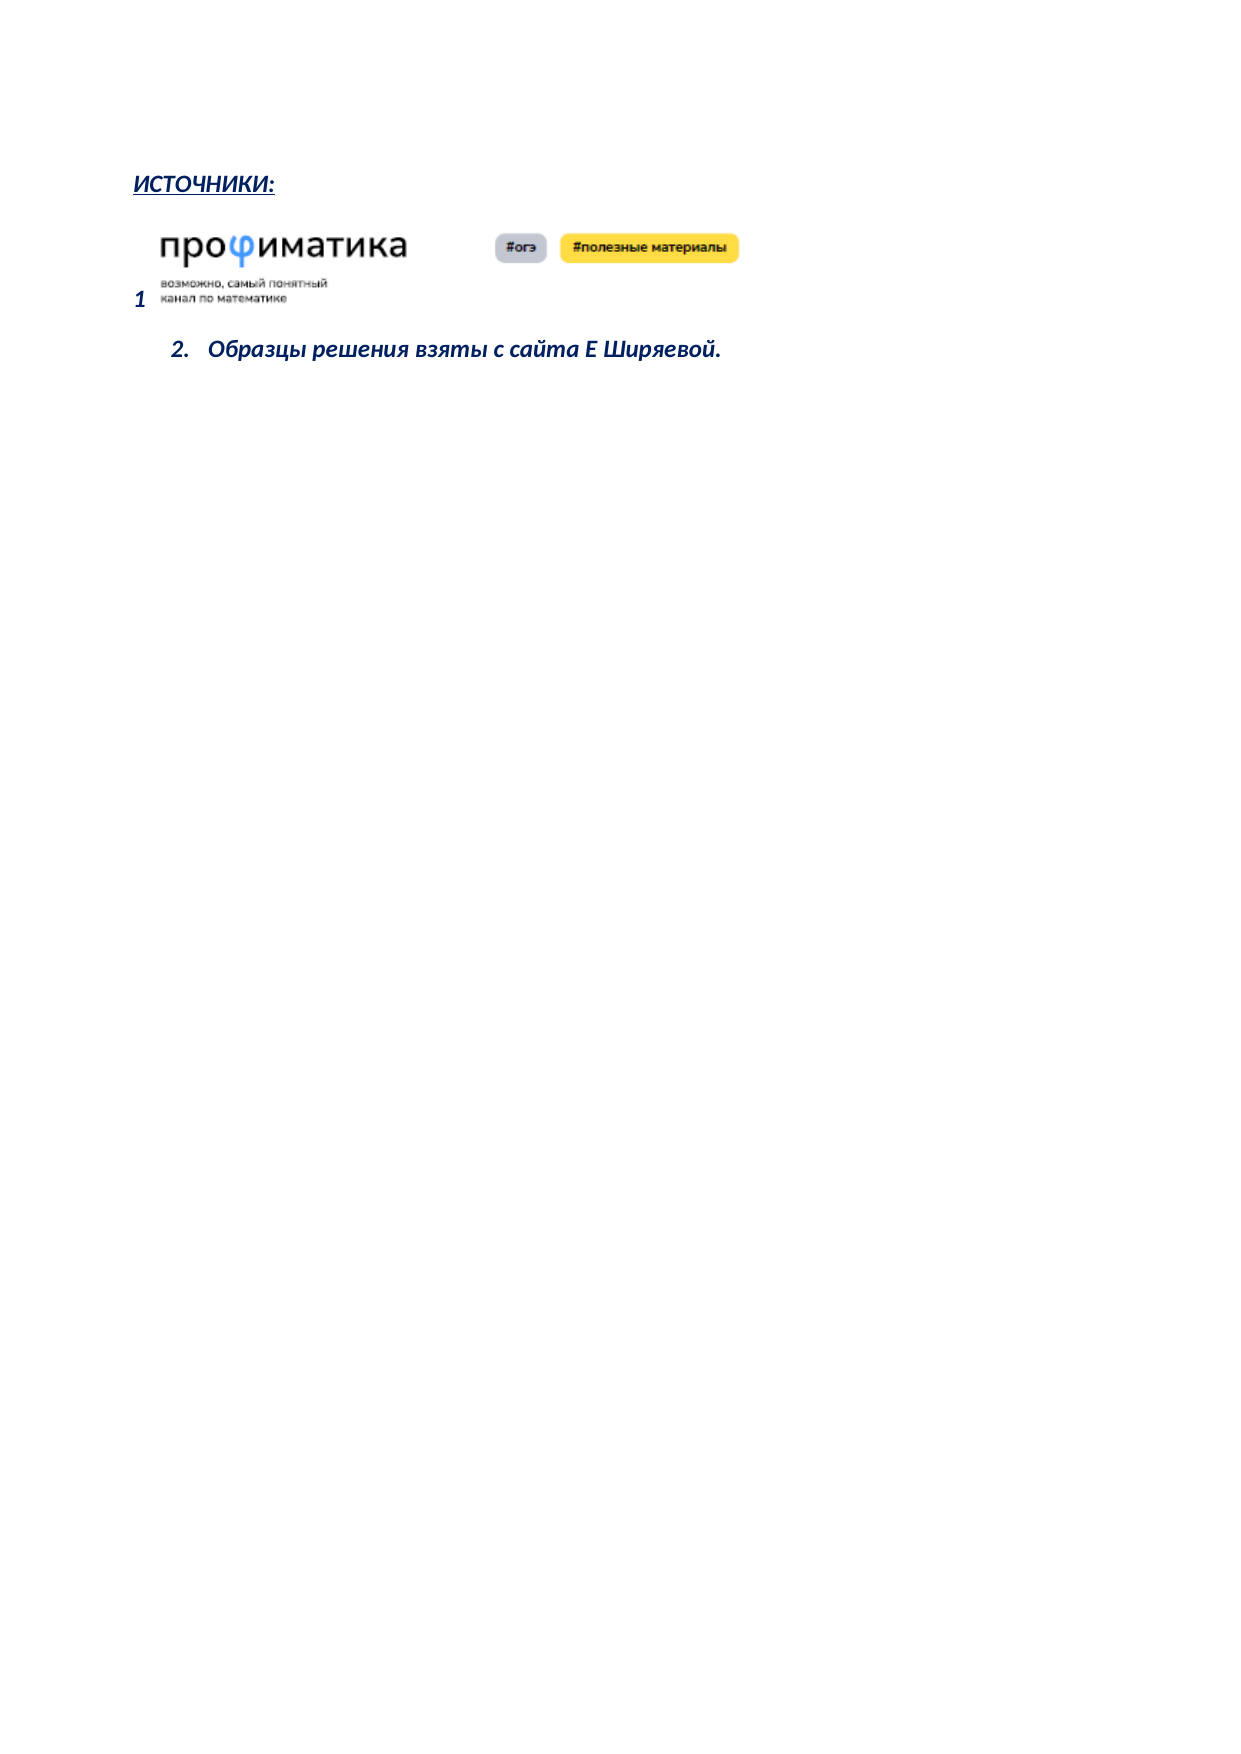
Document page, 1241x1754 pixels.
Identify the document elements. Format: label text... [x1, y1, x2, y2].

list Образцы решения взяты с сайта Е Ширяевой. [170, 333, 1152, 364]
picture [151, 217, 761, 308]
text ИСТОЧНИКИ: [133, 168, 1152, 198]
